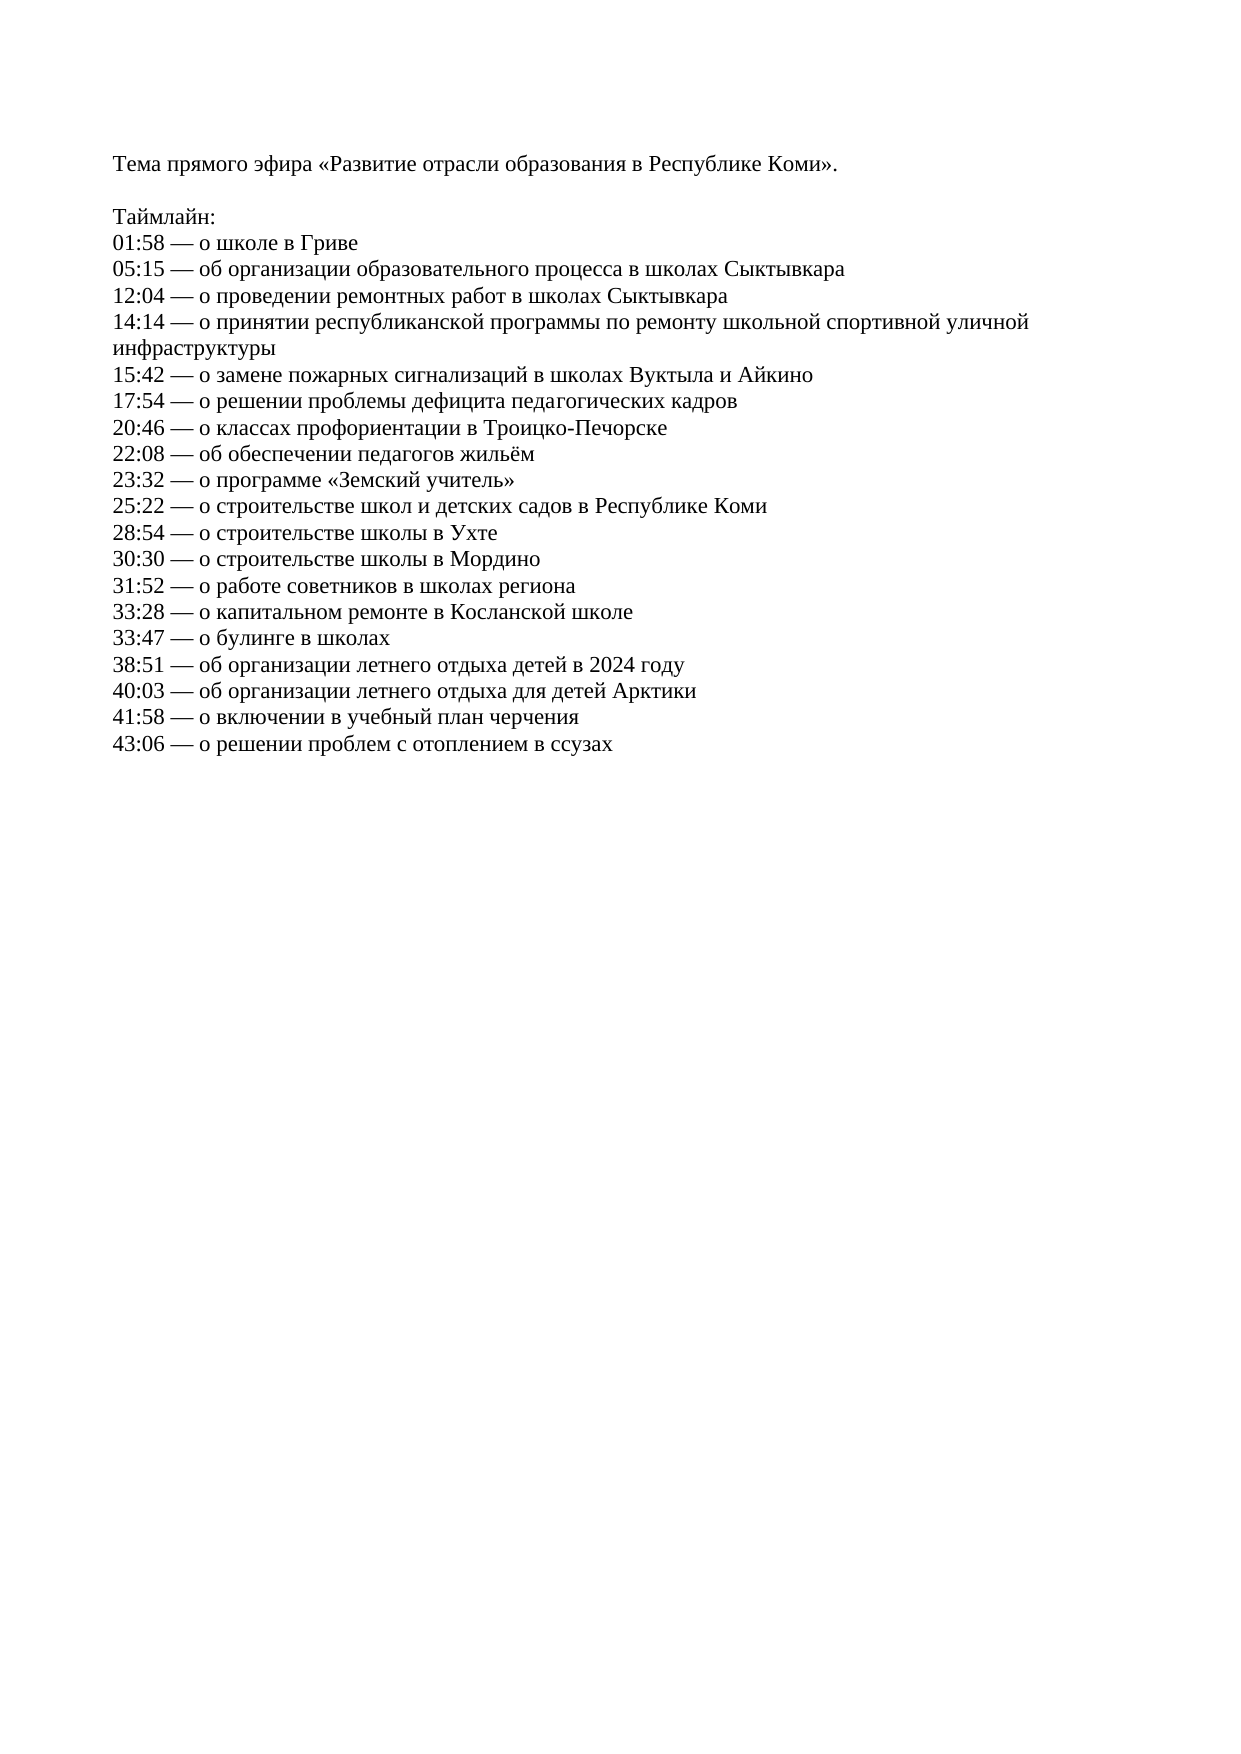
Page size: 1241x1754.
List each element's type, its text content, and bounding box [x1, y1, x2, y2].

text 38:51 — об организации летнего отдыха детей в 2024 году [112, 651, 1128, 677]
text 15:42 — о замене пожарных сигнализаций в школах Вуктыла и Айкино [112, 361, 1128, 387]
text 22:08 — об обеспечении педагогов жильём [112, 440, 1128, 466]
text Таймлайн: [112, 203, 1128, 229]
text 01:58 — о школе в Гриве [112, 229, 1128, 255]
text 41:58 — о включении в учебный план черчения [112, 703, 1128, 730]
text 14:14 — о принятии республиканской программы по ремонту школьной спортивной уличной инфраструктуры [112, 308, 1128, 361]
text 05:15 — об организации образовательного процесса в школах Сыктывкара [112, 255, 1128, 282]
text 40:03 — об организации летнего отдыха для детей Арктики [112, 677, 1128, 703]
text Тема прямого эфира «Развитие отрасли образования в Республике Коми». [112, 150, 1128, 176]
text 28:54 — о строительстве школы в Ухте [112, 519, 1128, 545]
text 33:28 — о капитальном ремонте в Косланской школе [112, 598, 1128, 624]
text 20:46 — о классах профориентации в Троицко-Печорске [112, 413, 1128, 440]
text 43:06 — о решении проблем с отоплением в ссузах [112, 730, 1128, 756]
text 33:47 — о булинге в школах [112, 624, 1128, 651]
text 23:32 — о программе «Земский учитель» [112, 466, 1128, 493]
text 31:52 — о работе советников в школах региона [112, 572, 1128, 598]
text 12:04 — о проведении ремонтных работ в школах Сыктывкара [112, 282, 1128, 308]
text 25:22 — о строительстве школ и детских садов в Республике Коми [112, 493, 1128, 519]
text 30:30 — о строительстве школы в Мордино [112, 545, 1128, 572]
text 17:54 — о решении проблемы дефицита педагогических кадров [112, 387, 1128, 413]
